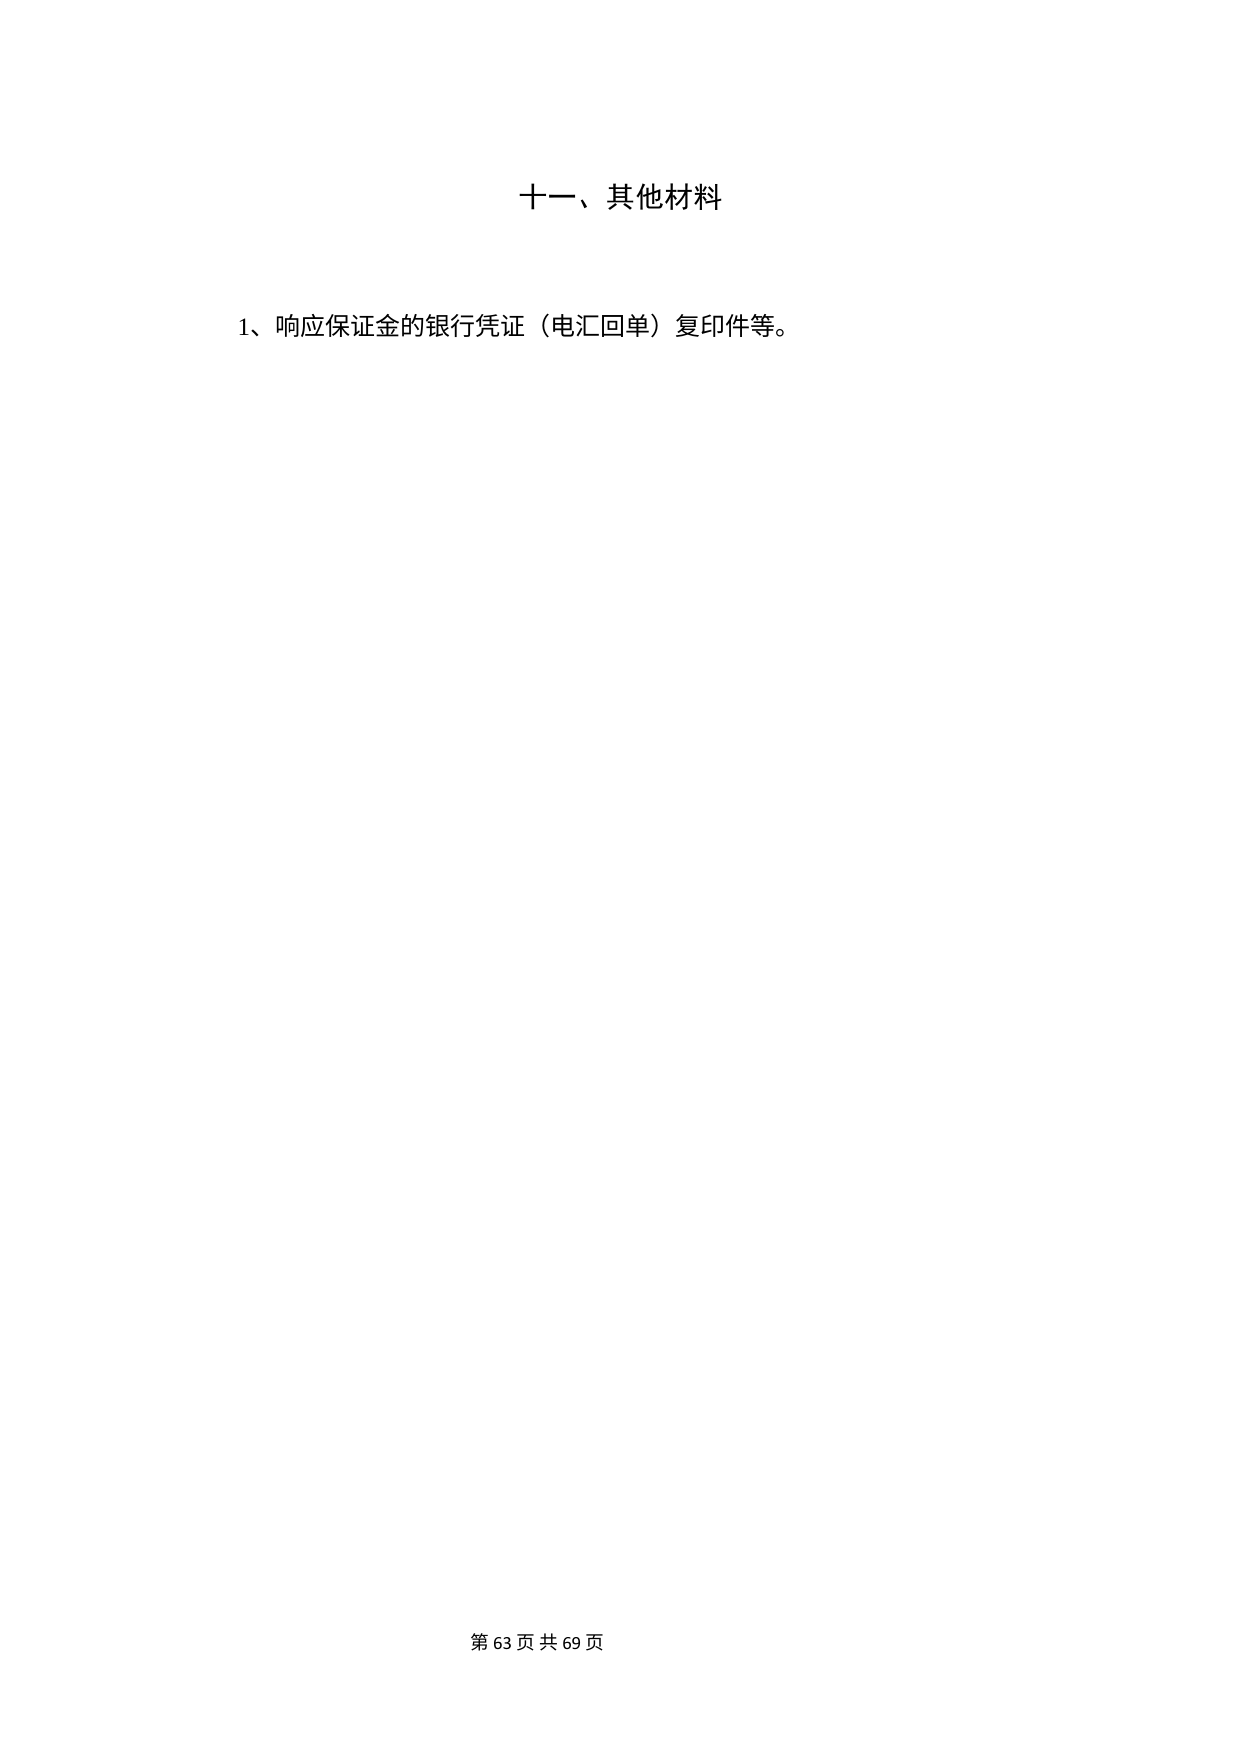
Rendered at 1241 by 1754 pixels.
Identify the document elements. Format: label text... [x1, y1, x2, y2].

text 1、响应保证金的银行凭证（电汇回单）复印件等。 [187, 292, 1053, 357]
text 十一、其他材料 [187, 162, 1053, 227]
